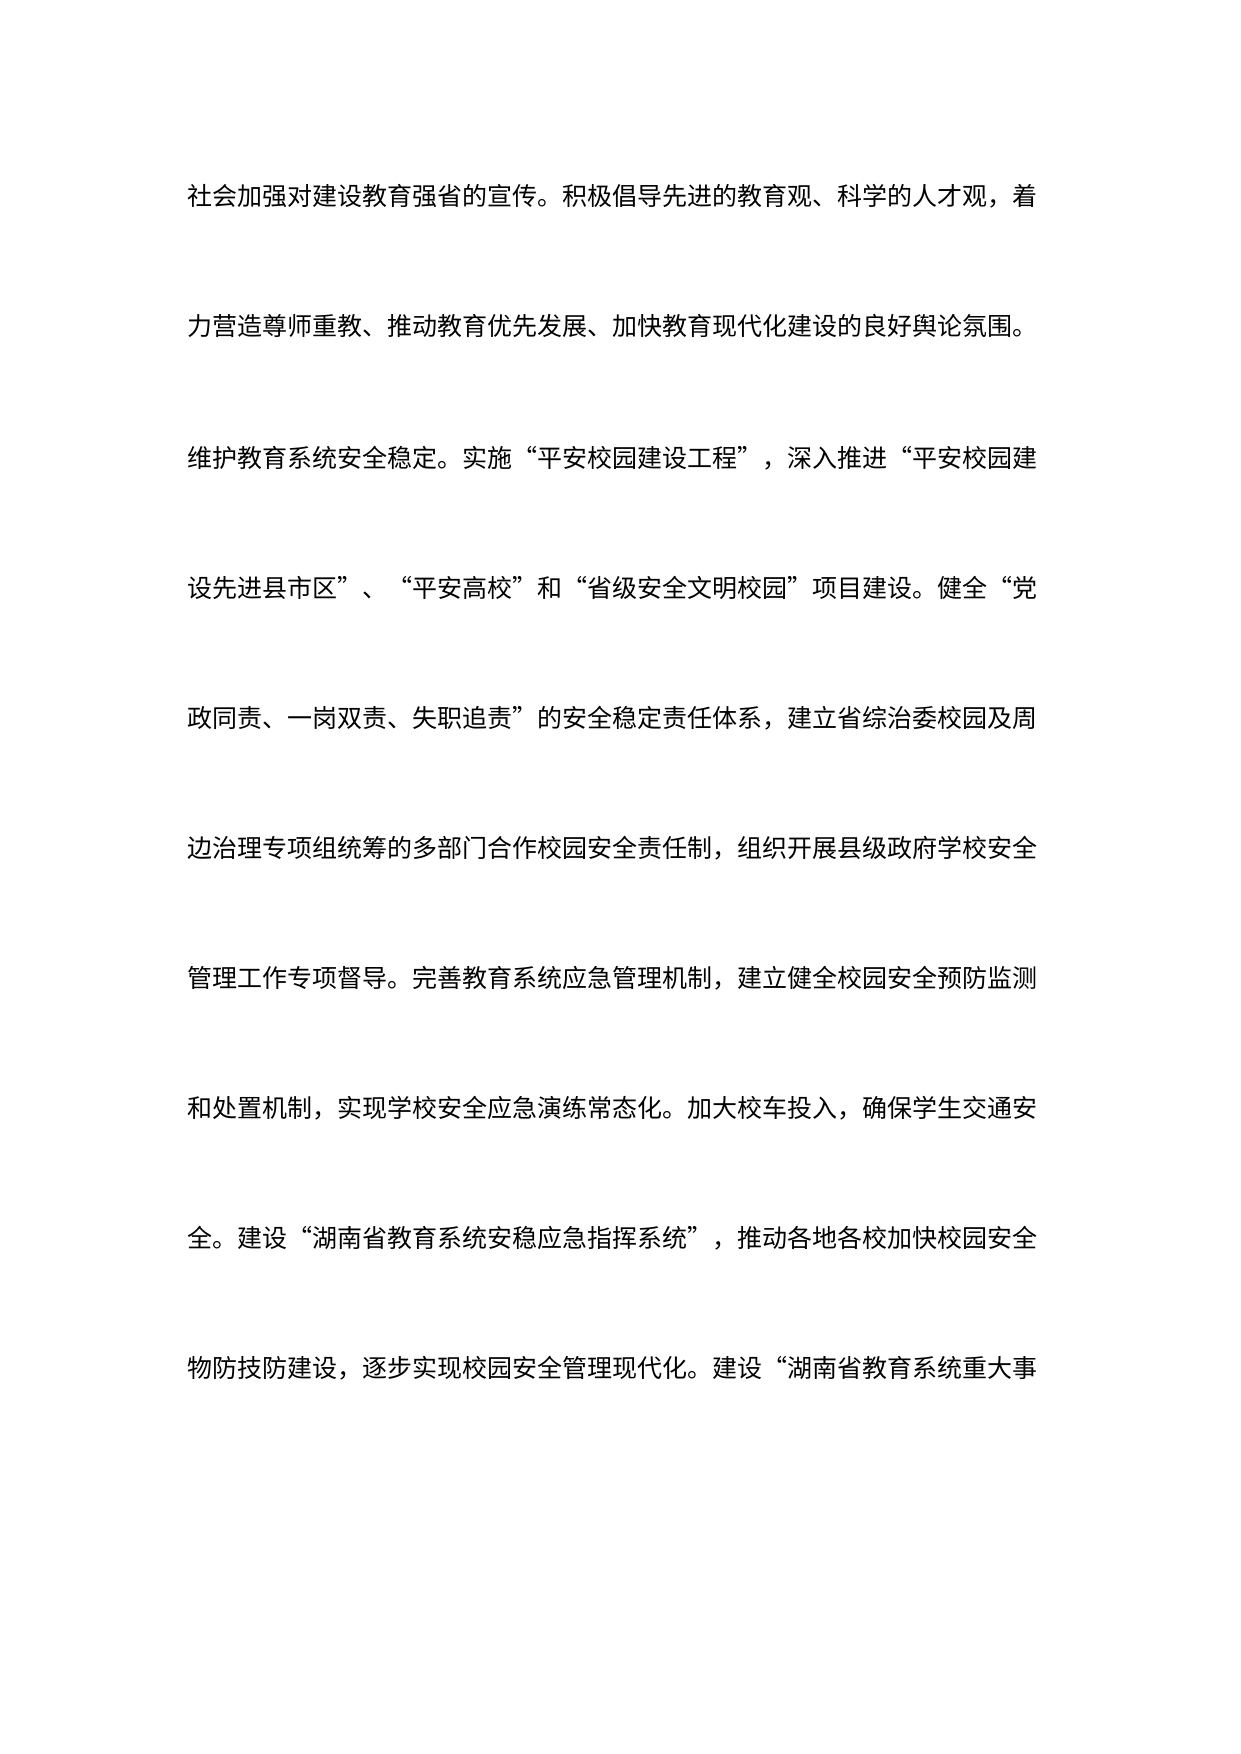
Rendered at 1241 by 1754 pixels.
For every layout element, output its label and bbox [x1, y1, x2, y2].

text [187, 162, 1053, 357]
text [187, 424, 1053, 1399]
